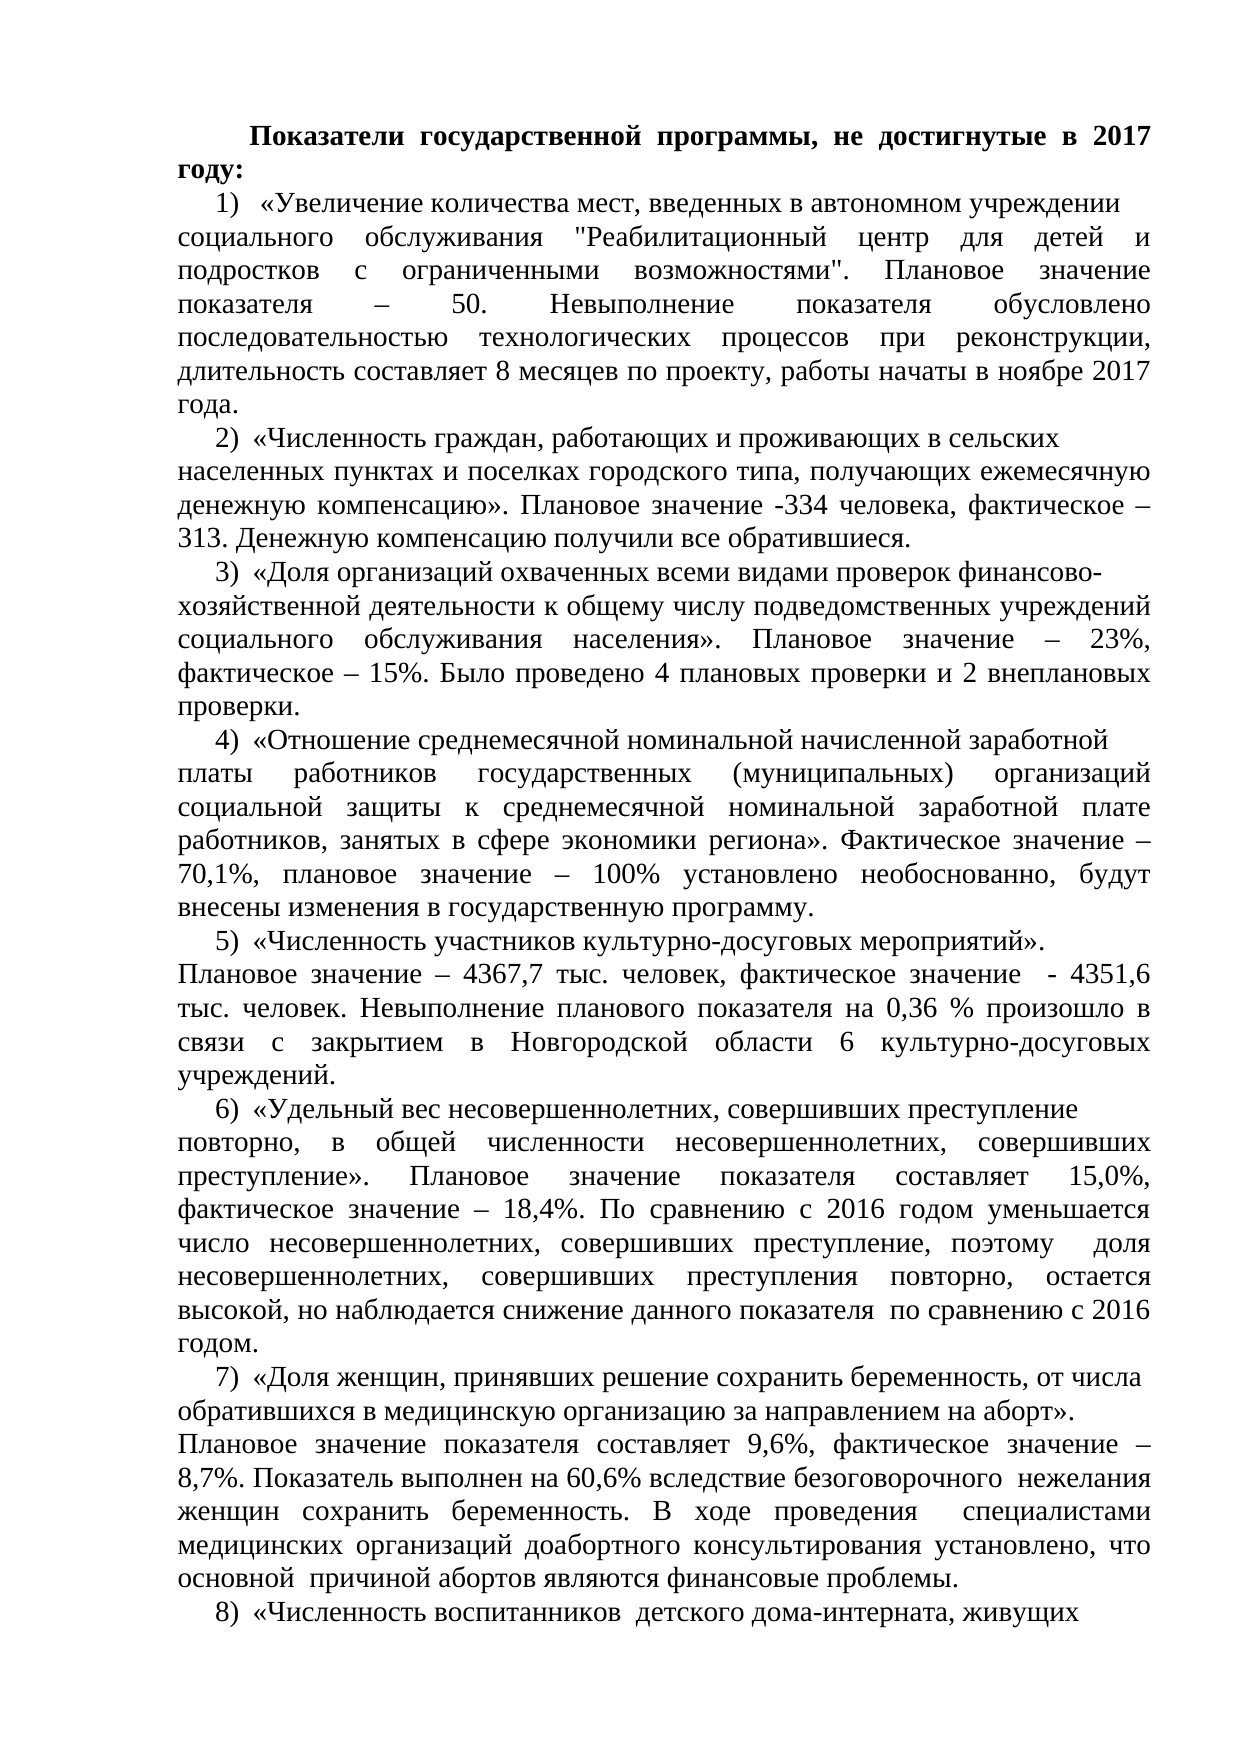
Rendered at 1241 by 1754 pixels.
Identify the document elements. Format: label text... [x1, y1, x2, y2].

text населенных пунктах и поселках городского типа, получающих ежемесячную денежную компенсацию». Плановое значение -334 человека, фактическое – 313. Денежную компенсацию получили все обратившиеся. [177, 453, 1152, 554]
list «Доля организаций охваченных всеми видами проверок финансово- [215, 554, 1152, 588]
list «Увеличение количества мест, введенных в автономном учреждении [215, 185, 1152, 219]
list «Численность граждан, работающих и проживающих в сельских [215, 420, 1152, 453]
text платы работников государственных (муниципальных) организаций социальной защиты к среднемесячной номинальной заработной плате работников, занятых в сфере экономики региона». Фактическое значение – 70,1%, плановое значение – 100% установлено необоснованно, будут внесены изменения в государственную программу. [177, 755, 1152, 923]
list «Численность участников культурно-досуговых мероприятий». [215, 923, 1152, 957]
text Плановое значение показателя составляет 9,6%, фактическое значение – 8,7%. Показатель выполнен на 60,6% вследствие безоговорочного нежелания женщин сохранить беременность. В ходе проведения специалистами медицинских организаций доабортного консультирования установлено, что основной причиной абортов являются финансовые проблемы. [177, 1426, 1152, 1594]
text Показатели государственной программы, не достигнутые в 2017 году: [177, 118, 1152, 185]
text обратившихся в медицинскую организацию за направлением на аборт». [177, 1393, 1152, 1426]
text хозяйственной деятельности к общему числу подведомственных учреждений социального обслуживания населения». Плановое значение – 23%, фактическое – 15%. Было проведено 4 плановых проверки и 2 внеплановых проверки. [177, 588, 1152, 722]
text Плановое значение – 4367,7 тыс. человек, фактическое значение - 4351,6 тыс. человек. Невыполнение планового показателя на 0,36 % произошло в связи с закрытием в Новгородской области 6 культурно-досуговых учреждений. [177, 957, 1152, 1091]
text социального обслуживания "Реабилитационный центр для детей и подростков с ограниченными возможностями". Плановое значение показателя – 50. Невыполнение показателя обусловлено последовательностью технологических процессов при реконструкции, длительность составляет 8 месяцев по проекту, работы начаты в ноябре 2017 года. [177, 219, 1152, 420]
list «Доля женщин, принявших решение сохранить беременность, от числа [215, 1359, 1152, 1393]
list «Численность воспитанников детского дома-интерната, живущих [215, 1594, 1152, 1627]
list «Отношение среднемесячной номинальной начисленной заработной [215, 722, 1152, 755]
text повторно, в общей численности несовершеннолетних, совершивших преступление». Плановое значение показателя составляет 15,0%, фактическое значение – 18,4%. По сравнению с 2016 годом уменьшается число несовершеннолетних, совершивших преступление, поэтому доля несовершеннолетних, совершивших преступления повторно, остается высокой, но наблюдается снижение данного показателя по сравнению с 2016 годом. [177, 1124, 1152, 1359]
list «Удельный вес несовершеннолетних, совершивших преступление [215, 1091, 1152, 1124]
